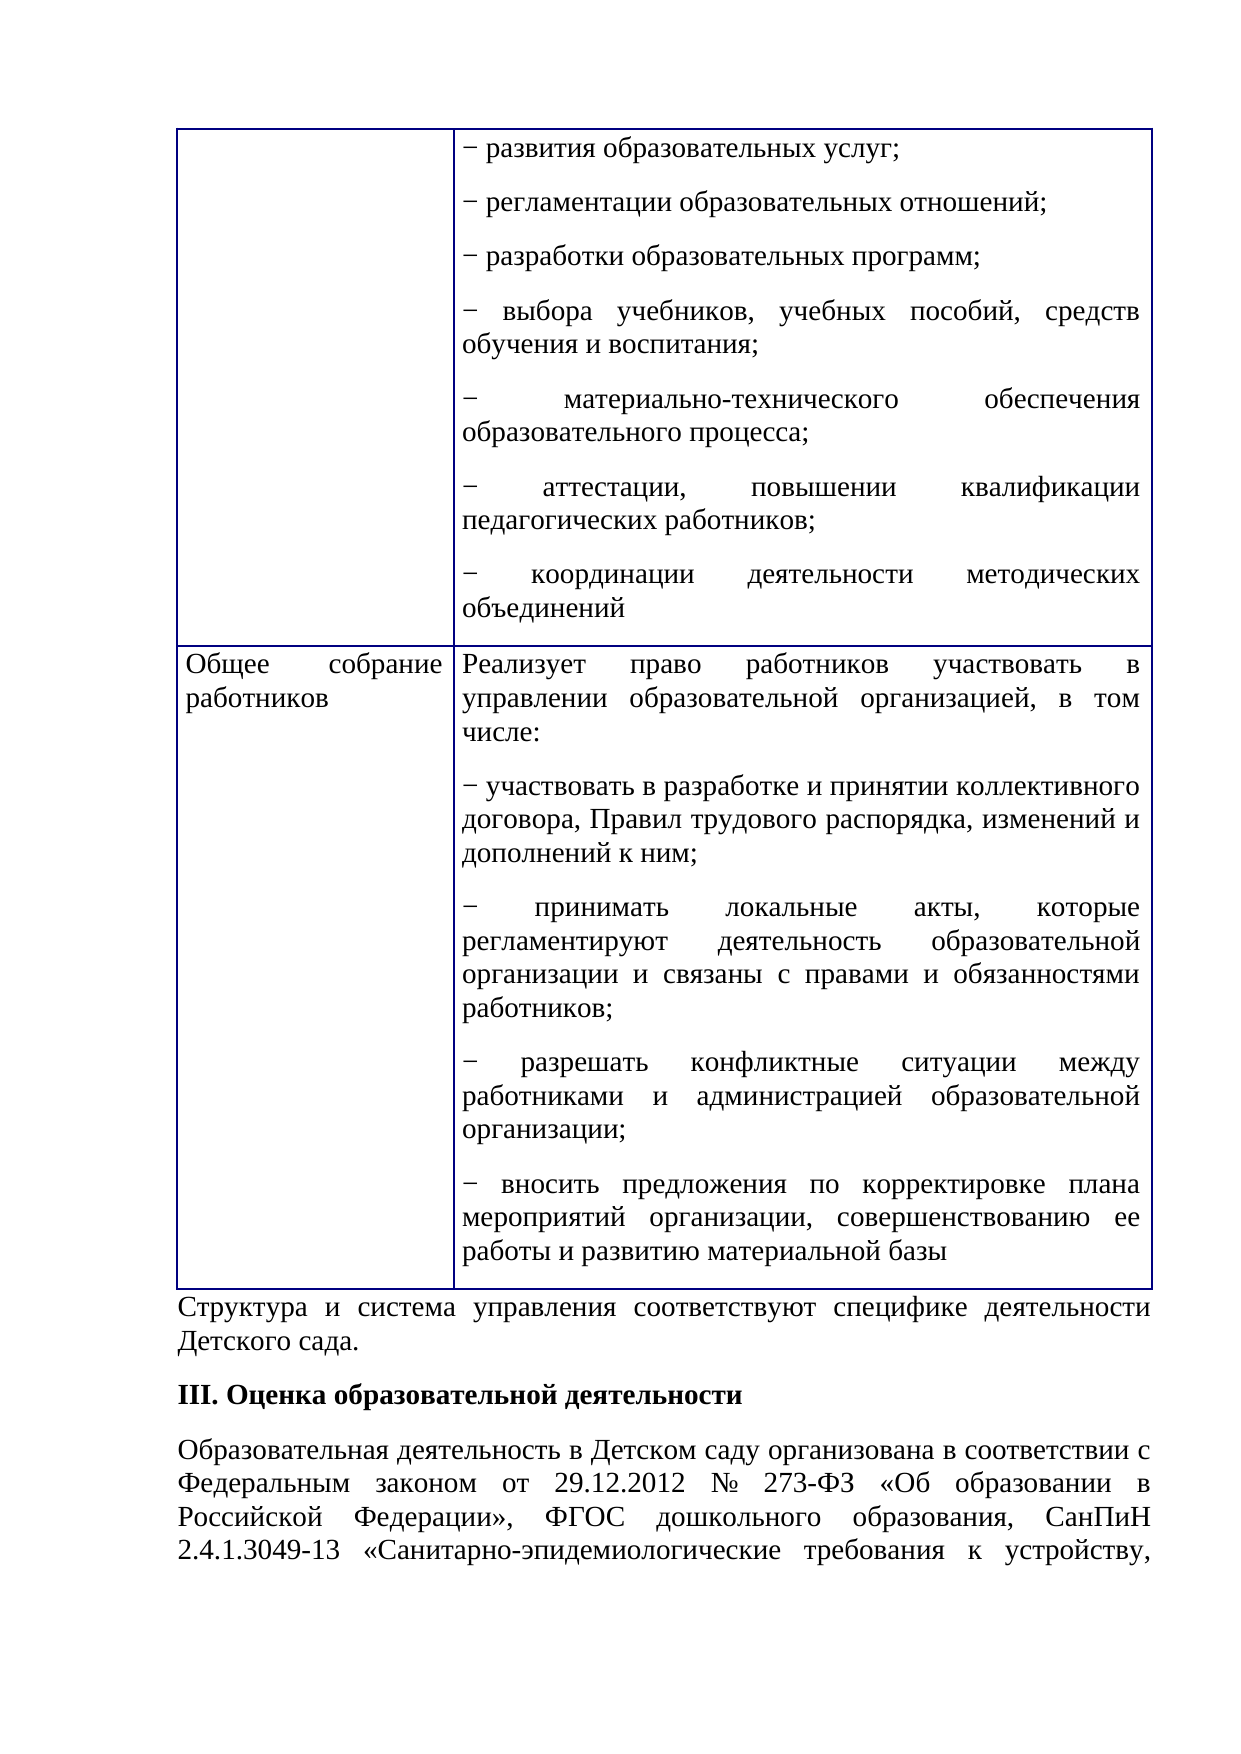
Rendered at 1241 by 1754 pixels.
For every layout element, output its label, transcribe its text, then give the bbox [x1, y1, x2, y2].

table_cell Реализует право работников участвовать в управлении образовательной организацией, в том числе: − участвовать в разработке и принятии коллективного договора, Правил трудового распорядка, изменений и дополнений к ним; − принимать локальные акты, которые регламентируют деятельность образовательной организации и связаны с правами и обязанностями работников; − разрешать конфликтные ситуации между работниками и администрацией образовательной организации; − вносить предложения по корректировке плана мероприятий организации, совершенствованию ее работы и развитию материальной базы [455, 647, 1151, 1287]
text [177, 1432, 1152, 1566]
table_cell Общее собрание работников [178, 647, 453, 1287]
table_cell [178, 130, 453, 644]
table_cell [455, 130, 1151, 644]
text Структура и система управления соответствуют специфике деятельности Детского сада. [177, 1290, 1152, 1357]
text III. Оценка образовательной деятельности [177, 1377, 1152, 1411]
